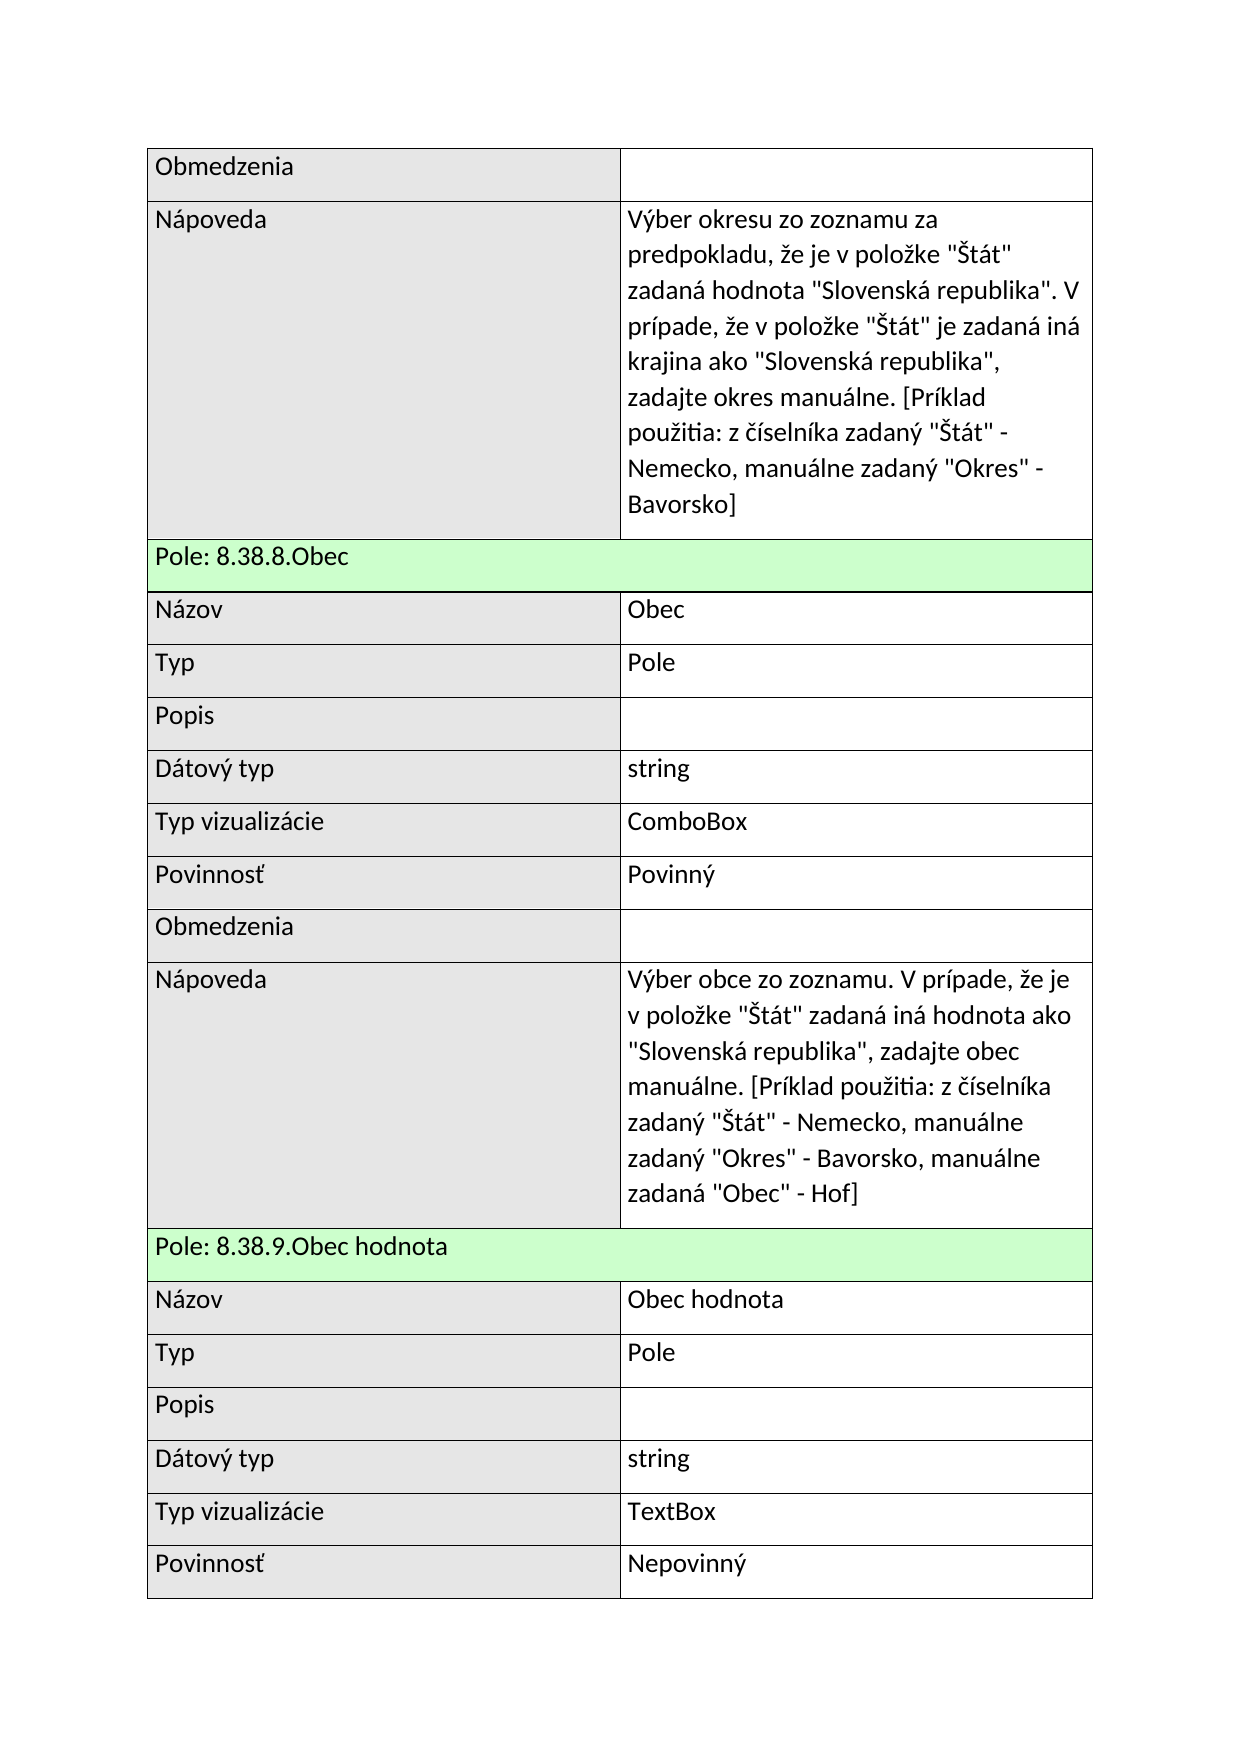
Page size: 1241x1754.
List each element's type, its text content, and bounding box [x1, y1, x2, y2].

table_cell Popis [148, 1388, 620, 1440]
table_cell ComboBox [621, 804, 1092, 856]
table_cell Dátový typ [148, 1441, 620, 1493]
table_cell [621, 910, 1092, 962]
table_cell Dátový typ [148, 751, 620, 803]
table_cell Nápoveda [148, 963, 620, 1228]
table_cell Povinnosť [148, 1546, 620, 1598]
table_cell Obmedzenia [148, 910, 620, 962]
table_cell Obec [621, 593, 1092, 644]
table_cell Pole: 8.38.9.Obec hodnota [148, 1229, 1092, 1281]
table_cell string [621, 751, 1092, 803]
table_cell Povinný [621, 857, 1092, 908]
table_cell Pole [621, 1335, 1092, 1387]
table_cell Popis [148, 698, 620, 750]
table_cell Nápoveda [148, 202, 620, 538]
table_cell Obmedzenia [148, 149, 620, 201]
table_cell Typ [148, 645, 620, 697]
table_cell [621, 1388, 1092, 1440]
table_cell Názov [148, 1282, 620, 1334]
table_cell Obec hodnota [621, 1282, 1092, 1334]
table_cell Typ vizualizácie [148, 804, 620, 856]
table_cell Nepovinný [621, 1546, 1092, 1598]
table_cell Názov [148, 593, 620, 644]
table_cell Výber okresu zo zoznamu za predpokladu, že je v položke "Štát" zadaná hodnota "Slovenská republika". V prípade, že v položke "Štát" je zadaná iná krajina ako "Slovenská republika", zadajte okres manuálne. [Príklad použitia: z číselníka zadaný "Štát" - Nemecko, manuálne zadaný "Okres" - Bavorsko] [621, 202, 1092, 538]
table_cell Povinnosť [148, 857, 620, 908]
table_cell Typ vizualizácie [148, 1494, 620, 1545]
table_cell TextBox [621, 1494, 1092, 1545]
table_cell [621, 698, 1092, 750]
table_cell string [621, 1441, 1092, 1493]
table_cell Typ [148, 1335, 620, 1387]
table_cell Pole: 8.38.8.Obec [148, 540, 1092, 591]
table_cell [621, 963, 1092, 1228]
table_cell Pole [621, 645, 1092, 697]
table_cell [621, 149, 1092, 201]
